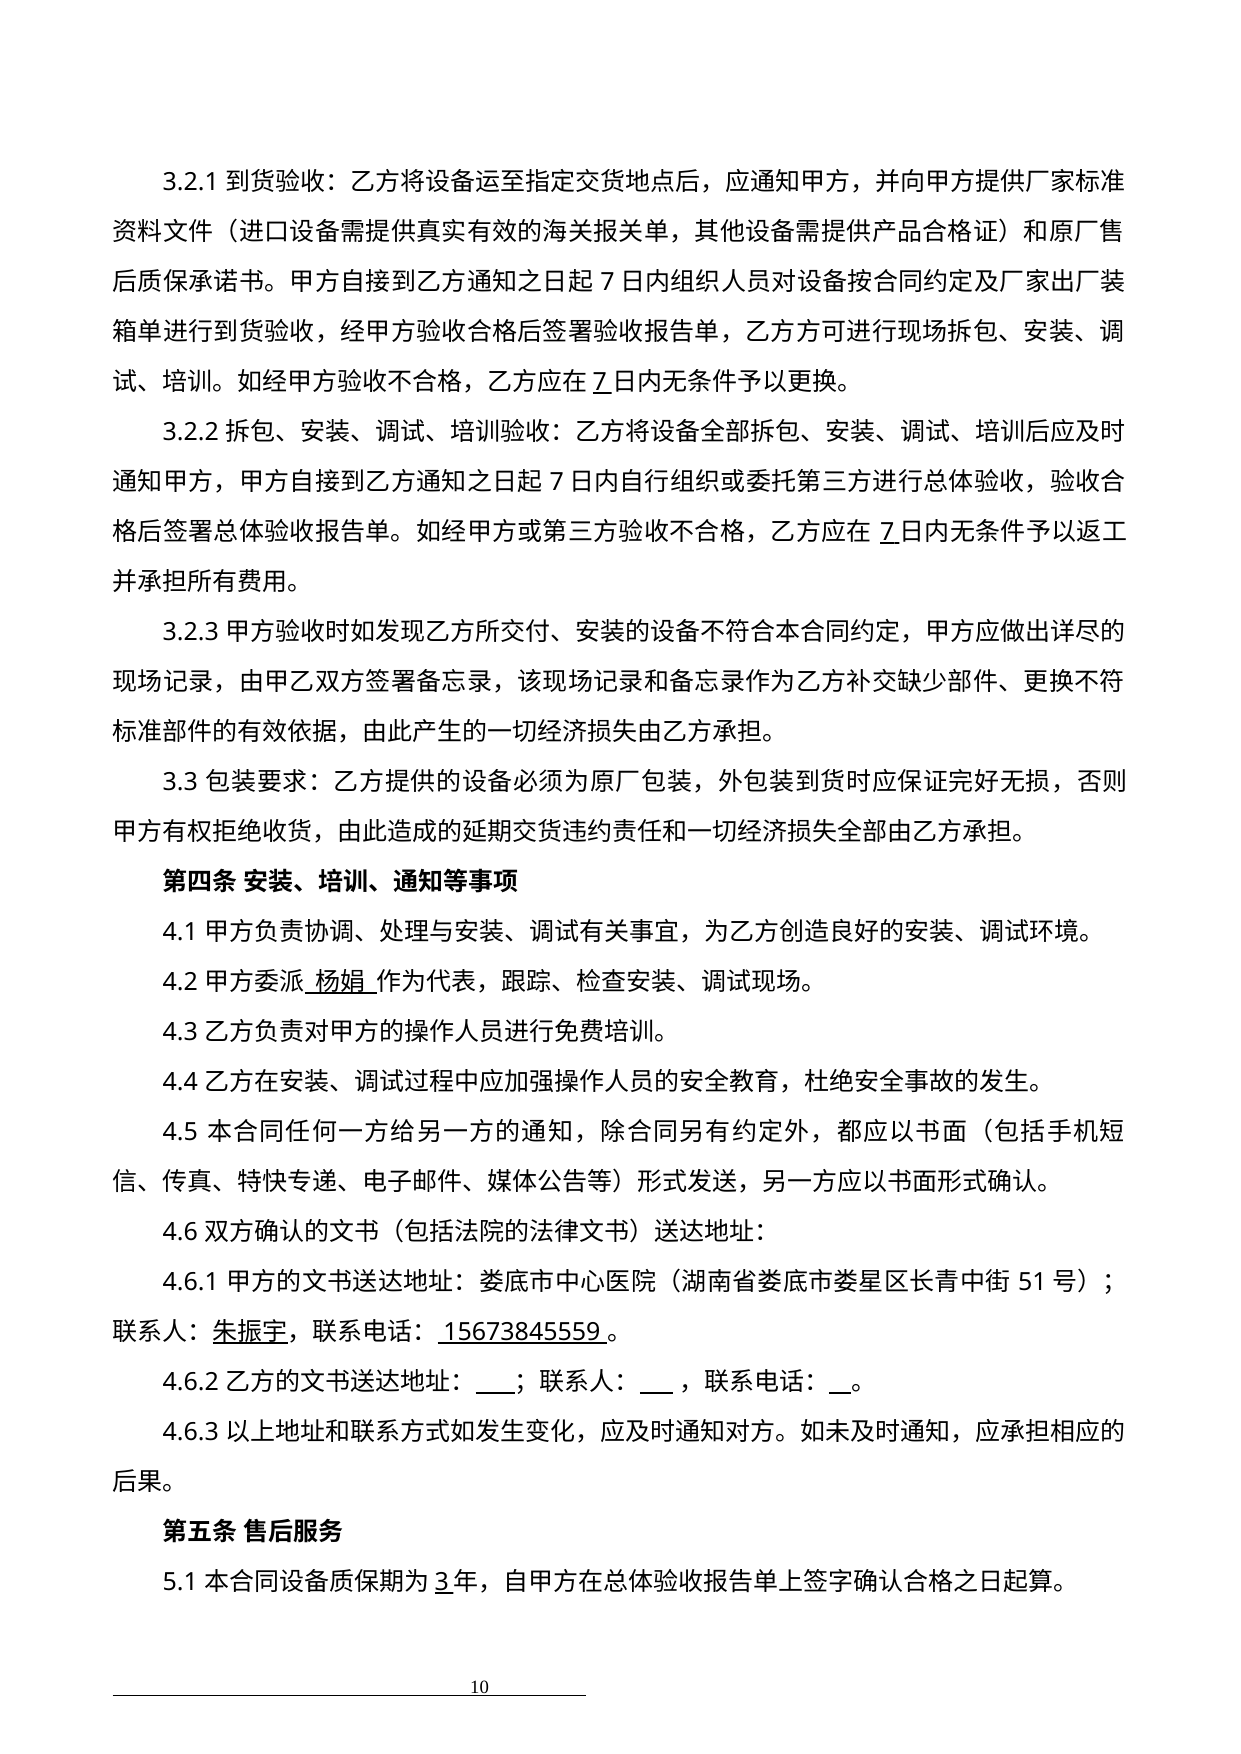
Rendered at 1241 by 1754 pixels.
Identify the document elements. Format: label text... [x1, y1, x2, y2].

list 4.1 甲方负责协调、处理与安装、调试有关事宜，为乙方创造良好的安装、调试环境。 [112, 900, 1128, 950]
list 3.2.3 甲方验收时如发现乙方所交付、安装的设备不符合本合同约定，甲方应做出详尽的现场记录，由甲乙双方签署备忘录，该现场记录和备忘录作为乙方补交缺少部件、更换不符标准部件的有效依据，由此产生的一切经济损失由乙方承担。 [112, 600, 1128, 750]
list 3.2.2 拆包、安装、调试、培训验收：乙方将设备全部拆包、安装、调试、培训后应及时通知甲方，甲方自接到乙方通知之日起7日内自行组织或委托第三方进行总体验收，验收合格后签署总体验收报告单。如经甲方或第三方验收不合格，乙方应在7日内无条件予以返工并承担所有费用。 [112, 400, 1128, 600]
list 4.6 双方确认的文书（包括法院的法律文书）送达地址： [112, 1200, 1128, 1250]
list 4.2 甲方委派 杨娟 作为代表，跟踪、检查安装、调试现场。 [112, 950, 1128, 1000]
list 4.5 本合同任何一方给另一方的通知，除合同另有约定外，都应以书面（包括手机短信、传真、特快专递、电子邮件、媒体公告等）形式发送，另一方应以书面形式确认。 [112, 1100, 1128, 1200]
list 3.2.1 到货验收：乙方将设备运至指定交货地点后，应通知甲方，并向甲方提供厂家标准资料文件（进口设备需提供真实有效的海关报关单，其他设备需提供产品合格证）和原厂售后质保承诺书。甲方自接到乙方通知之日起7日内组织人员对设备按合同约定及厂家出厂装箱单进行到货验收，经甲方验收合格后签署验收报告单，乙方方可进行现场拆包、安装、调试、培训。如经甲方验收不合格，乙方应在7日内无条件予以更换。 [112, 150, 1128, 400]
list 4.4 乙方在安装、调试过程中应加强操作人员的安全教育，杜绝安全事故的发生。 [112, 1050, 1128, 1100]
list 第四条 安装、培训、通知等事项 [112, 850, 1128, 900]
list 3.3 包装要求：乙方提供的设备必须为原厂包装，外包装到货时应保证完好无损，否则甲方有权拒绝收货，由此造成的延期交货违约责任和一切经济损失全部由乙方承担。 [112, 750, 1128, 850]
list 4.6.1 甲方的文书送达地址：娄底市中心医院（湖南省娄底市娄星区长青中街51号）；联系人：朱振宇，联系电话： 15673845559 。 [112, 1250, 1128, 1350]
list 4.6.3 以上地址和联系方式如发生变化，应及时通知对方。如未及时通知，应承担相应的后果。 [112, 1400, 1128, 1500]
list 第五条 售后服务 [112, 1500, 1128, 1550]
text 4.6.2 乙方的文书送达地址： ；联系人： ，联系电话： 。 [112, 1350, 1128, 1400]
list 4.3 乙方负责对甲方的操作人员进行免费培训。 [112, 1000, 1128, 1050]
list 5.1 本合同设备质保期为3年，自甲方在总体验收报告单上签字确认合格之日起算。 [112, 1550, 1128, 1600]
